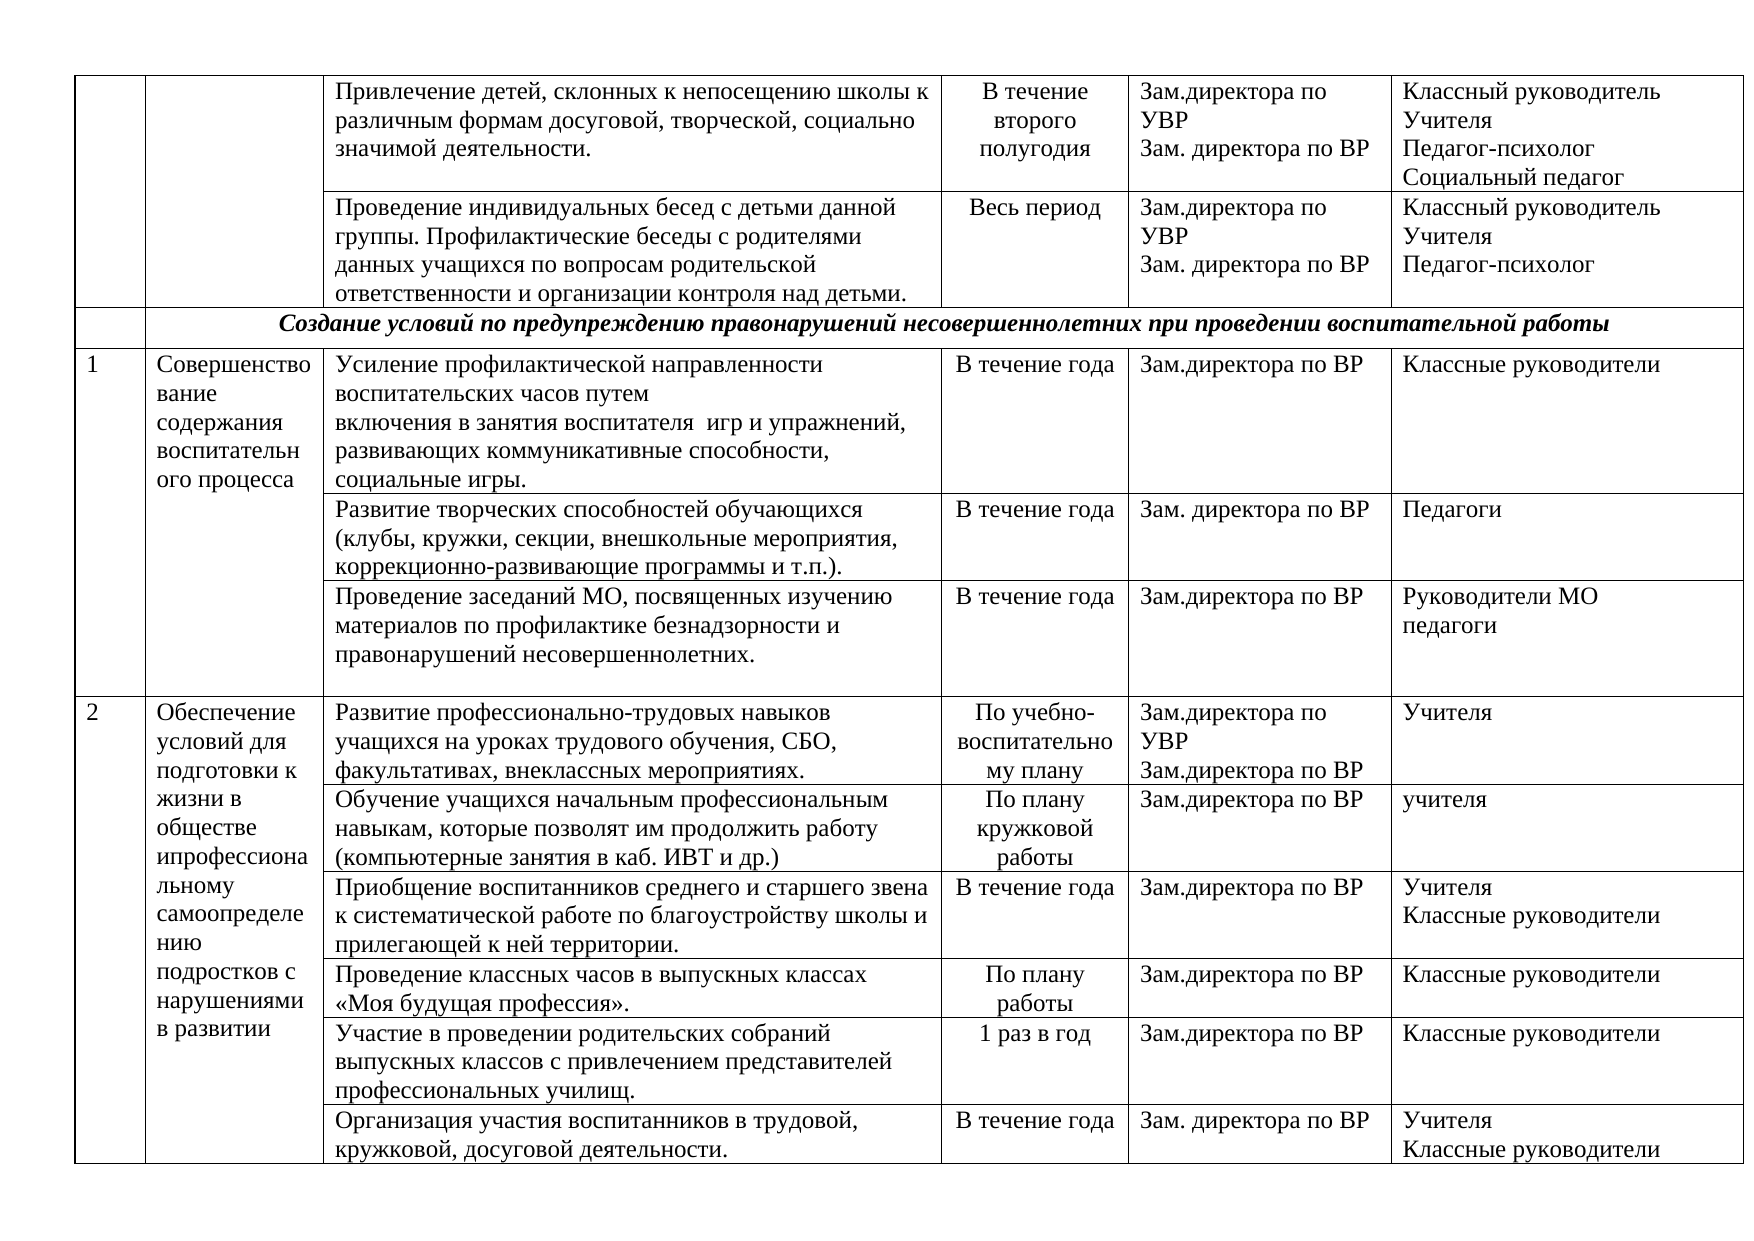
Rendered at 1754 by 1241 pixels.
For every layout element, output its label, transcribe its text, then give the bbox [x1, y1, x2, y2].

table_cell Зам.директора по ВР [1129, 785, 1391, 871]
table_cell В течение года [942, 349, 1128, 493]
table_cell Классный руководитель Учителя Педагог-психолог Социальный педагог [1392, 76, 1743, 191]
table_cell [1129, 76, 1391, 191]
table_cell Усиление профилактической направленности воспитательских часов путем включения в занятия воспитателя игр и упражнений, развивающих коммуникативные способности, социальные игры. [324, 349, 941, 493]
table_cell Обеспечение условий для подготовки к жизни в обществе ипрофессиональному самоопределению подростков с нарушениями в развитии [146, 697, 323, 1162]
table_cell Участие в проведении родительских собраний выпускных классов с привлечением представителей профессиональных училищ. [324, 1018, 941, 1104]
table_cell Зам.директора по УВР Зам.директора по ВР [1129, 697, 1391, 783]
table_cell По плану кружковой работы [942, 785, 1128, 871]
table_cell Создание условий по предупреждению правонарушений несовершеннолетних при проведении воспитательной работы [146, 308, 1743, 348]
table_cell Зам. директора по ВР [1129, 1105, 1391, 1162]
table_cell Зам.директора по ВР [1129, 872, 1391, 958]
table_cell Зам.директора по УВР Зам. директора по ВР [1129, 192, 1391, 307]
table_cell Проведение классных часов в выпускных классах «Моя будущая профессия». [324, 959, 941, 1017]
table_cell В течение года [942, 581, 1128, 696]
table_cell Классный руководитель Учителя Педагог-психолог [1392, 192, 1743, 307]
table_cell Обучение учащихся начальным профессиональным навыкам, которые позволят им продолжить работу (компьютерные занятия в каб. ИВТ и др.) [324, 785, 941, 871]
table_cell Классные руководители [1392, 349, 1743, 493]
table_cell Развитие профессионально-трудовых навыков учащихся на уроках трудового обучения, СБО, факультативах, внеклассных мероприятиях. [324, 697, 941, 783]
table_cell Учителя Классные руководители [1392, 1105, 1743, 1162]
table_cell [76, 308, 145, 348]
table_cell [942, 76, 1128, 191]
table_cell Развитие творческих способностей обучающихся (клубы, кружки, секции, внешкольные мероприятия, коррекционно-развивающие программы и т.п.). [324, 494, 941, 580]
table_cell Организация участия воспитанников в трудовой, кружковой, досуговой деятельности. [324, 1105, 941, 1162]
table_cell Проведение заседаний МО, посвященных изучению материалов по профилактике безнадзорности и правонарушений несовершеннолетних. [324, 581, 941, 696]
table_cell Зам.директора по ВР [1129, 581, 1391, 696]
table_cell Привлечение детей, склонных к непосещению школы к различным формам досуговой, творческой, социально значимой деятельности. [324, 76, 941, 191]
table_cell Зам. директора по ВР [1129, 494, 1391, 580]
table_cell Приобщение воспитанников среднего и старшего звена к систематической работе по благоустройству школы и прилегающей к ней территории. [324, 872, 941, 958]
table_cell По плану работы [942, 959, 1128, 1017]
table_cell В течение года [942, 1105, 1128, 1162]
table_cell 1 [76, 349, 145, 696]
table_cell Зам.директора по ВР [1129, 959, 1391, 1017]
table_cell Классные руководители [1392, 959, 1743, 1017]
table_cell 1 раз в год [942, 1018, 1128, 1104]
table_cell Зам.директора по ВР [1129, 1018, 1391, 1104]
table_cell Педагоги [1392, 494, 1743, 580]
table_cell Весь период [942, 192, 1128, 307]
table_cell 2 [76, 697, 145, 1162]
table_cell По учебно-воспитательному плану [942, 697, 1128, 783]
table_cell Совершенствование содержания воспитательного процесса [146, 349, 323, 696]
table_cell Учителя [1392, 697, 1743, 783]
table_cell В течение года [942, 494, 1128, 580]
table_cell учителя [1392, 785, 1743, 871]
table_cell Проведение индивидуальных бесед с детьми данной группы. Профилактические беседы с родителями данных учащихся по вопросам родительской ответственности и организации контроля над детьми. [324, 192, 941, 307]
table_cell Зам.директора по ВР [1129, 349, 1391, 493]
table_cell Учителя Классные руководители [1392, 872, 1743, 958]
table_cell Руководители МО педагоги [1392, 581, 1743, 696]
table_cell В течение года [942, 872, 1128, 958]
table_cell Классные руководители [1392, 1018, 1743, 1104]
